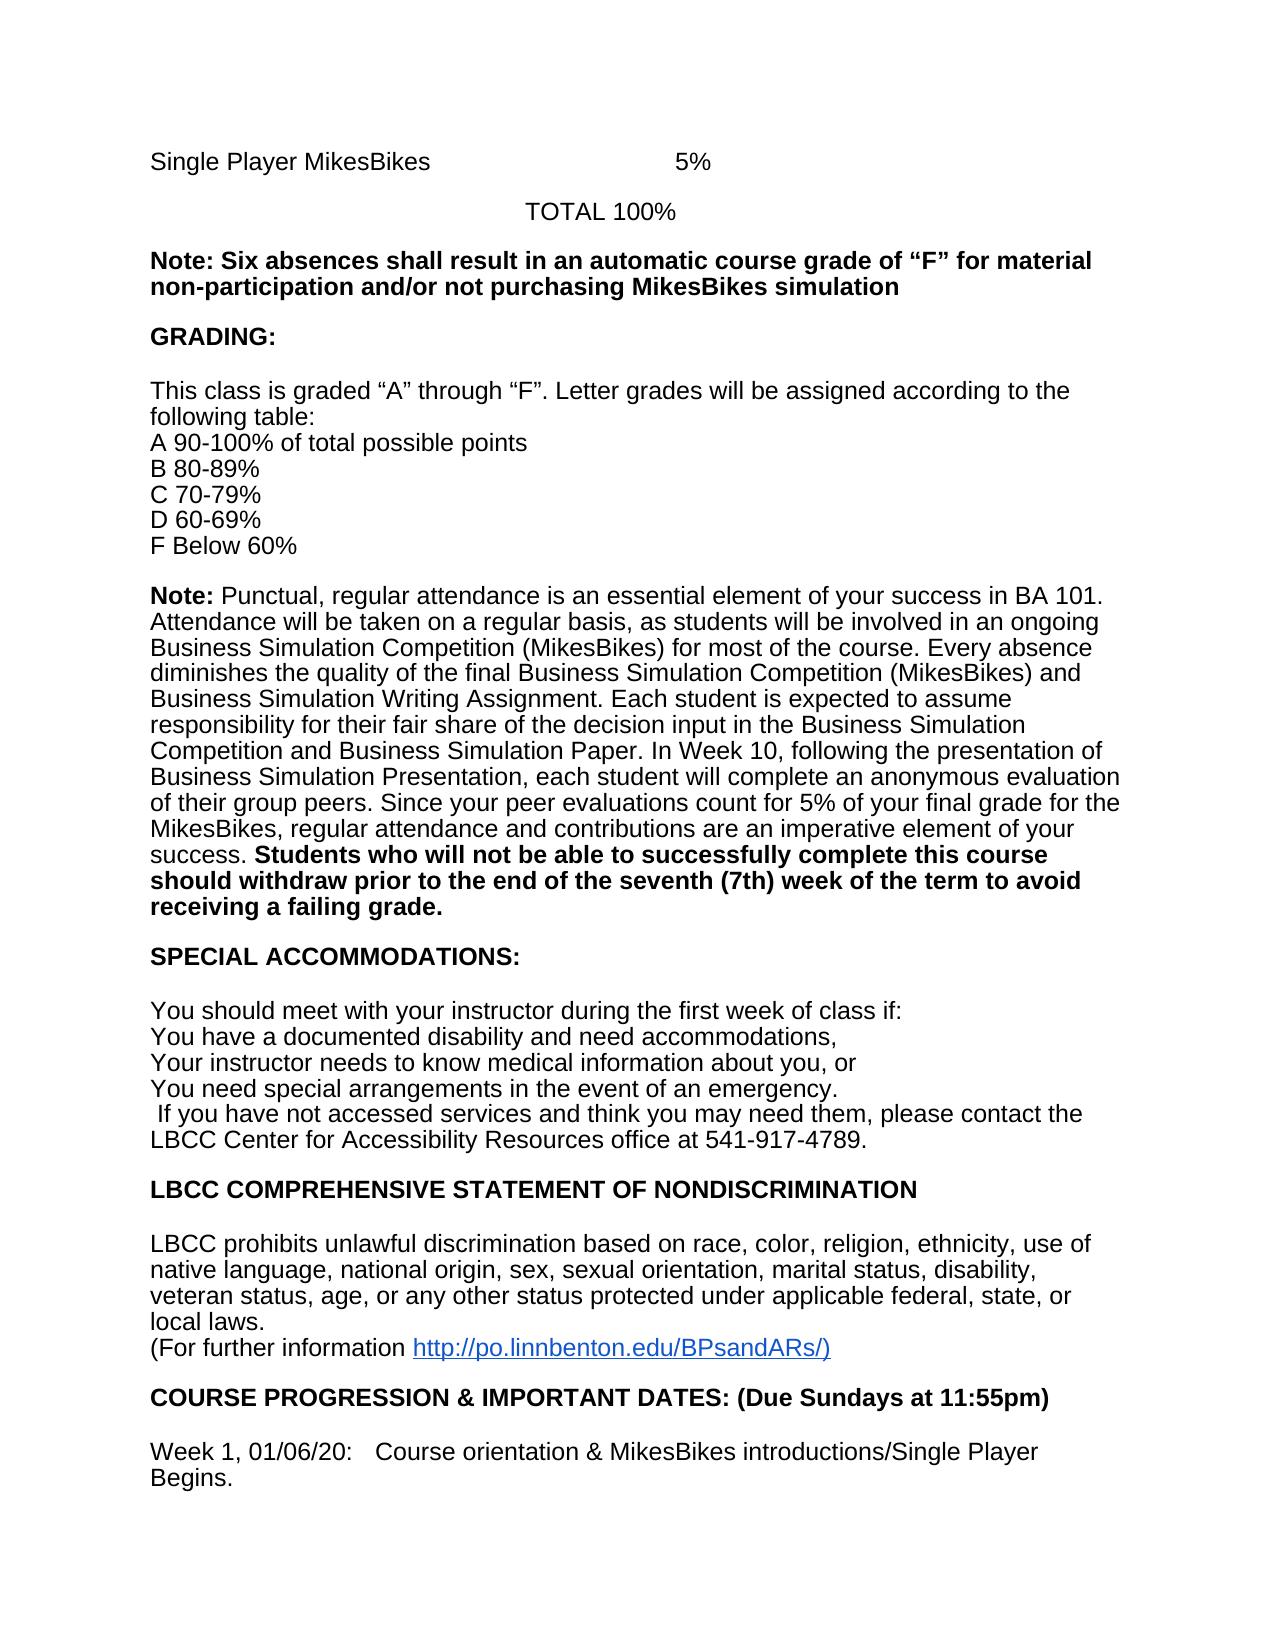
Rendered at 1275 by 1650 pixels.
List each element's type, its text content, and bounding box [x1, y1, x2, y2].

text GRADING: [150, 324, 1125, 350]
text LBCC COMPREHENSIVE STATEMENT OF NONDISCRIMINATION [150, 1178, 1125, 1203]
text Your instructor needs to know medical information about you, or [150, 1051, 1125, 1076]
text This class is graded “A” through “F”. Letter grades will be assigned according to the following table: [150, 379, 1125, 431]
text (For further information http://po.linnbenton.edu/BPsandARs/) [150, 1336, 1125, 1362]
text A 90-100% of total possible points [150, 431, 1125, 457]
text D 60-69% [150, 508, 1125, 534]
text Note: Punctual, regular attendance is an essential element of your success in BA 101. Attendance will be taken on a regular basis, as students will be involved in an ongoing Business Simulation Competition (MikesBikes) for most of the course. Every absence diminishes the quality of the final Business Simulation Competition (MikesBikes) and Business Simulation Writing Assignment. Each student is expected to assume responsibility for their fair share of the decision input in the Business Simulation Competition and Business Simulation Paper. In Week 10, following the presentation of Business Simulation Presentation, each student will complete an anonymous evaluation of their group peers. Since your peer evaluations count for 5% of your final grade for the MikesBikes, regular attendance and contributions are an imperative element of your success. Students who will not be able to successfully complete this course should withdraw prior to the end of the seventh (7th) week of the term to avoid receiving a failing grade. [150, 583, 1125, 921]
text If you have not accessed services and think you may need them, please contact the LBCC Center for Accessibility Resources office at 541-917-4789. [150, 1102, 1125, 1154]
text B 80-89% [150, 457, 1125, 482]
text Single Player MikesBikes 5% [150, 150, 1125, 176]
text You have a documented disability and need accommodations, [150, 1025, 1125, 1051]
text You need special arrangements in the event of an emergency. [150, 1076, 1125, 1102]
text COURSE PROGRESSION & IMPORTANT DATES: (Due Sundays at 11:55pm) [150, 1385, 1125, 1411]
text Week 1, 01/06/20: Course orientation & MikesBikes introductions/Single Player Begins. [150, 1440, 1125, 1492]
text Note: Six absences shall result in an automatic course grade of “F” for material non-participation and/or not purchasing MikesBikes simulation [150, 249, 1125, 301]
text You should meet with your instructor during the first week of class if: [150, 999, 1125, 1025]
text SPECIAL ACCOMMODATIONS: [150, 944, 1125, 970]
text F Below 60% [150, 534, 1125, 560]
text LBCC prohibits unlawful discrimination based on race, color, religion, ethnicity, use of native language, national origin, sex, sexual orientation, marital status, disability, veteran status, age, or any other status protected under applicable federal, state, or local laws. [150, 1232, 1125, 1336]
text TOTAL 100% [525, 199, 1125, 225]
text C 70-79% [150, 482, 1125, 508]
